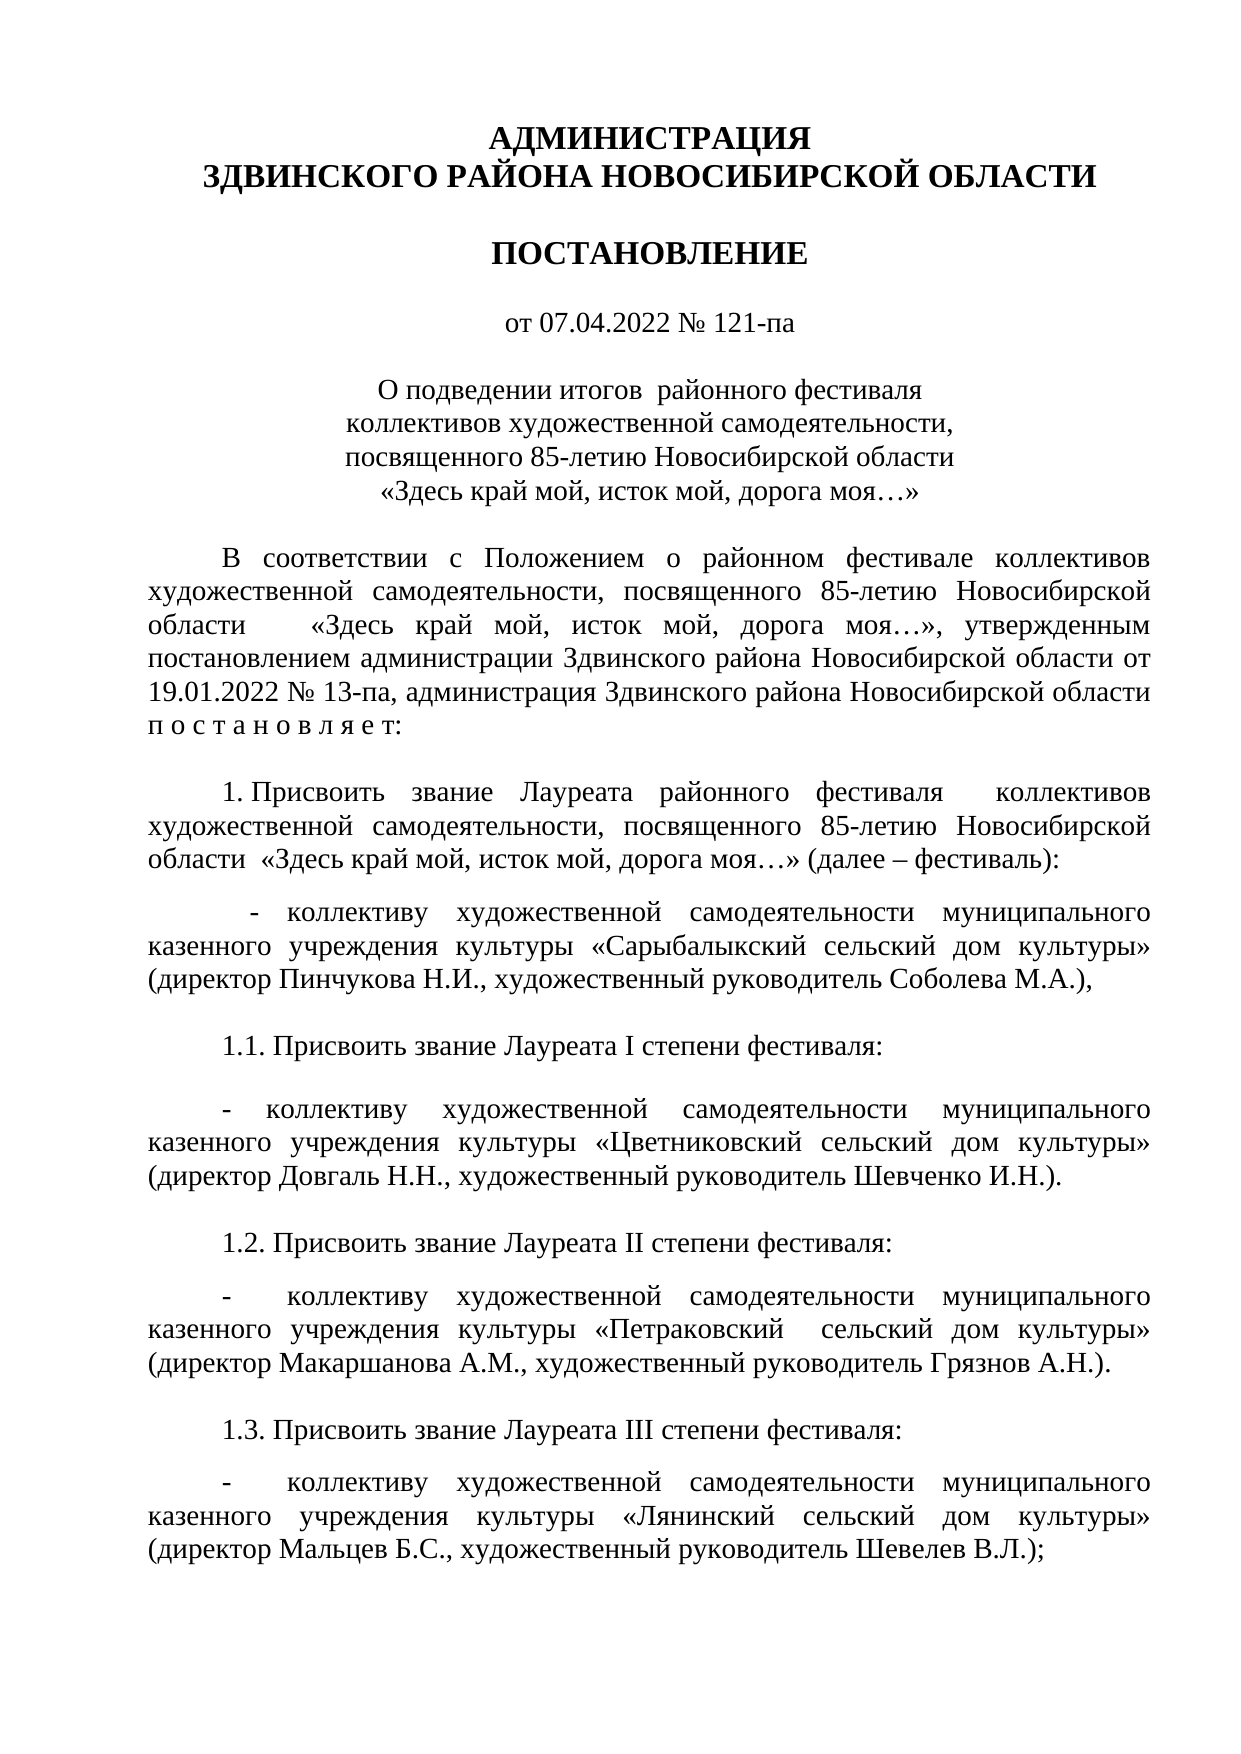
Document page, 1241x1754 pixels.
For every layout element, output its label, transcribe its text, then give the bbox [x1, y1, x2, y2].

text АДМИНИСТРАЦИЯ [148, 118, 1152, 156]
text О подведении итогов районного фестиваля [148, 372, 1152, 406]
text посвященного 85-летию Новосибирской области [148, 439, 1152, 473]
text - коллективу художественной самодеятельности муниципального казенного учреждения культуры «Цветниковский сельский дом культуры» (директор Довгаль Н.Н., художественный руководитель Шевченко И.Н.). [148, 1091, 1152, 1191]
text ЗДВИНСКОГО РАЙОНА НОВОСИБИРСКОЙ ОБЛАСТИ [148, 156, 1152, 195]
text 1.3. Присвоить звание Лауреата III степени фестиваля: [148, 1412, 1152, 1445]
text - коллективу художественной самодеятельности муниципального казенного учреждения культуры «Петраковский сельский дом культуры» (директор Макаршанова А.М., художественный руководитель Грязнов А.Н.). [148, 1278, 1152, 1378]
text В соответствии с Положением о районном фестивале коллективов художественной самодеятельности, посвященного 85-летию Новосибирской области «Здесь край мой, исток мой, дорога моя…», утвержденным постановлением администрации Здвинского района Новосибирской области от 19.01.2022 № 13-па, администрация Здвинского района Новосибирской области п о с т а н о в л я е т: [148, 540, 1152, 741]
text 1.1. Присвоить звание Лауреата I степени фестиваля: [148, 1028, 1152, 1062]
text 1. Присвоить звание Лауреата районного фестиваля коллективов художественной самодеятельности, посвященного 85-летию Новосибирской области «Здесь край мой, исток мой, дорога моя…» (далее – фестиваль): [148, 774, 1152, 875]
text 1.2. Присвоить звание Лауреата II степени фестиваля: [148, 1225, 1152, 1258]
text - коллективу художественной самодеятельности муниципального казенного учреждения культуры «Сарыбалыкский сельский дом культуры» (директор Пинчукова Н.И., художественный руководитель Соболева М.А.), [148, 894, 1152, 995]
text ПОСТАНОВЛЕНИЕ [148, 233, 1152, 271]
text коллективов художественной самодеятельности, [148, 406, 1152, 439]
text «Здесь край мой, исток мой, дорога моя…» [148, 473, 1152, 506]
text от 07.04.2022 № 121-па [148, 305, 1152, 338]
text - коллективу художественной самодеятельности муниципального казенного учреждения культуры «Лянинский сельский дом культуры» (директор Мальцев Б.С., художественный руководитель Шевелев В.Л.); [148, 1464, 1152, 1565]
